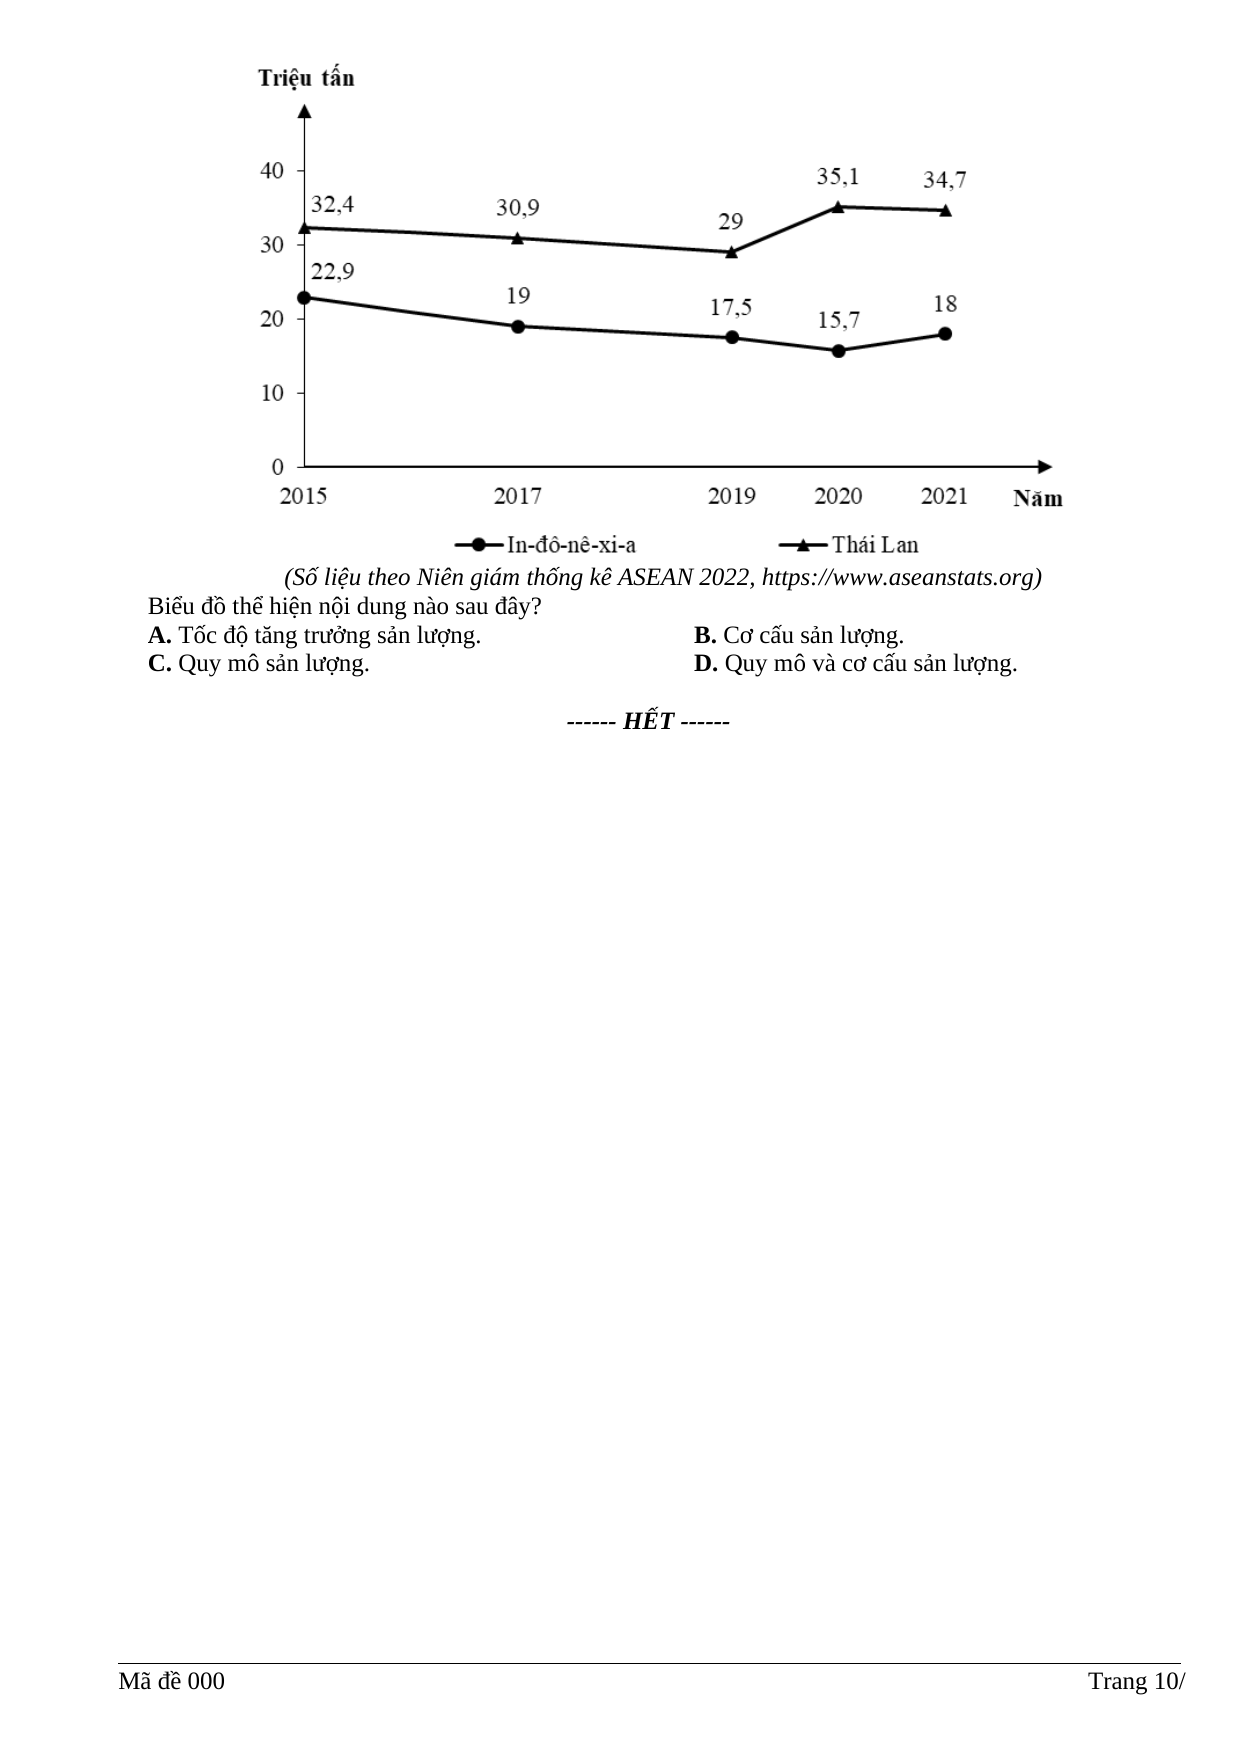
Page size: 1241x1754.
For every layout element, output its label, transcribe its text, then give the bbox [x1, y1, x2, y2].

text C. Quy mô sản lượng. D. Quy mô và cơ cấu sản lượng. [118, 648, 1181, 677]
text Biểu đồ thể hiện nội dung nào sau đây? [118, 591, 1181, 620]
text A. Tốc độ tăng trưởng sản lượng. B. Cơ cấu sản lượng. [118, 620, 1181, 648]
text ------ HẾT ------ [118, 706, 1181, 735]
picture [238, 59, 1091, 563]
text (Số liệu theo Niên giám thống kê ASEAN 2022, https://www.aseanstats.org) [118, 562, 1181, 591]
